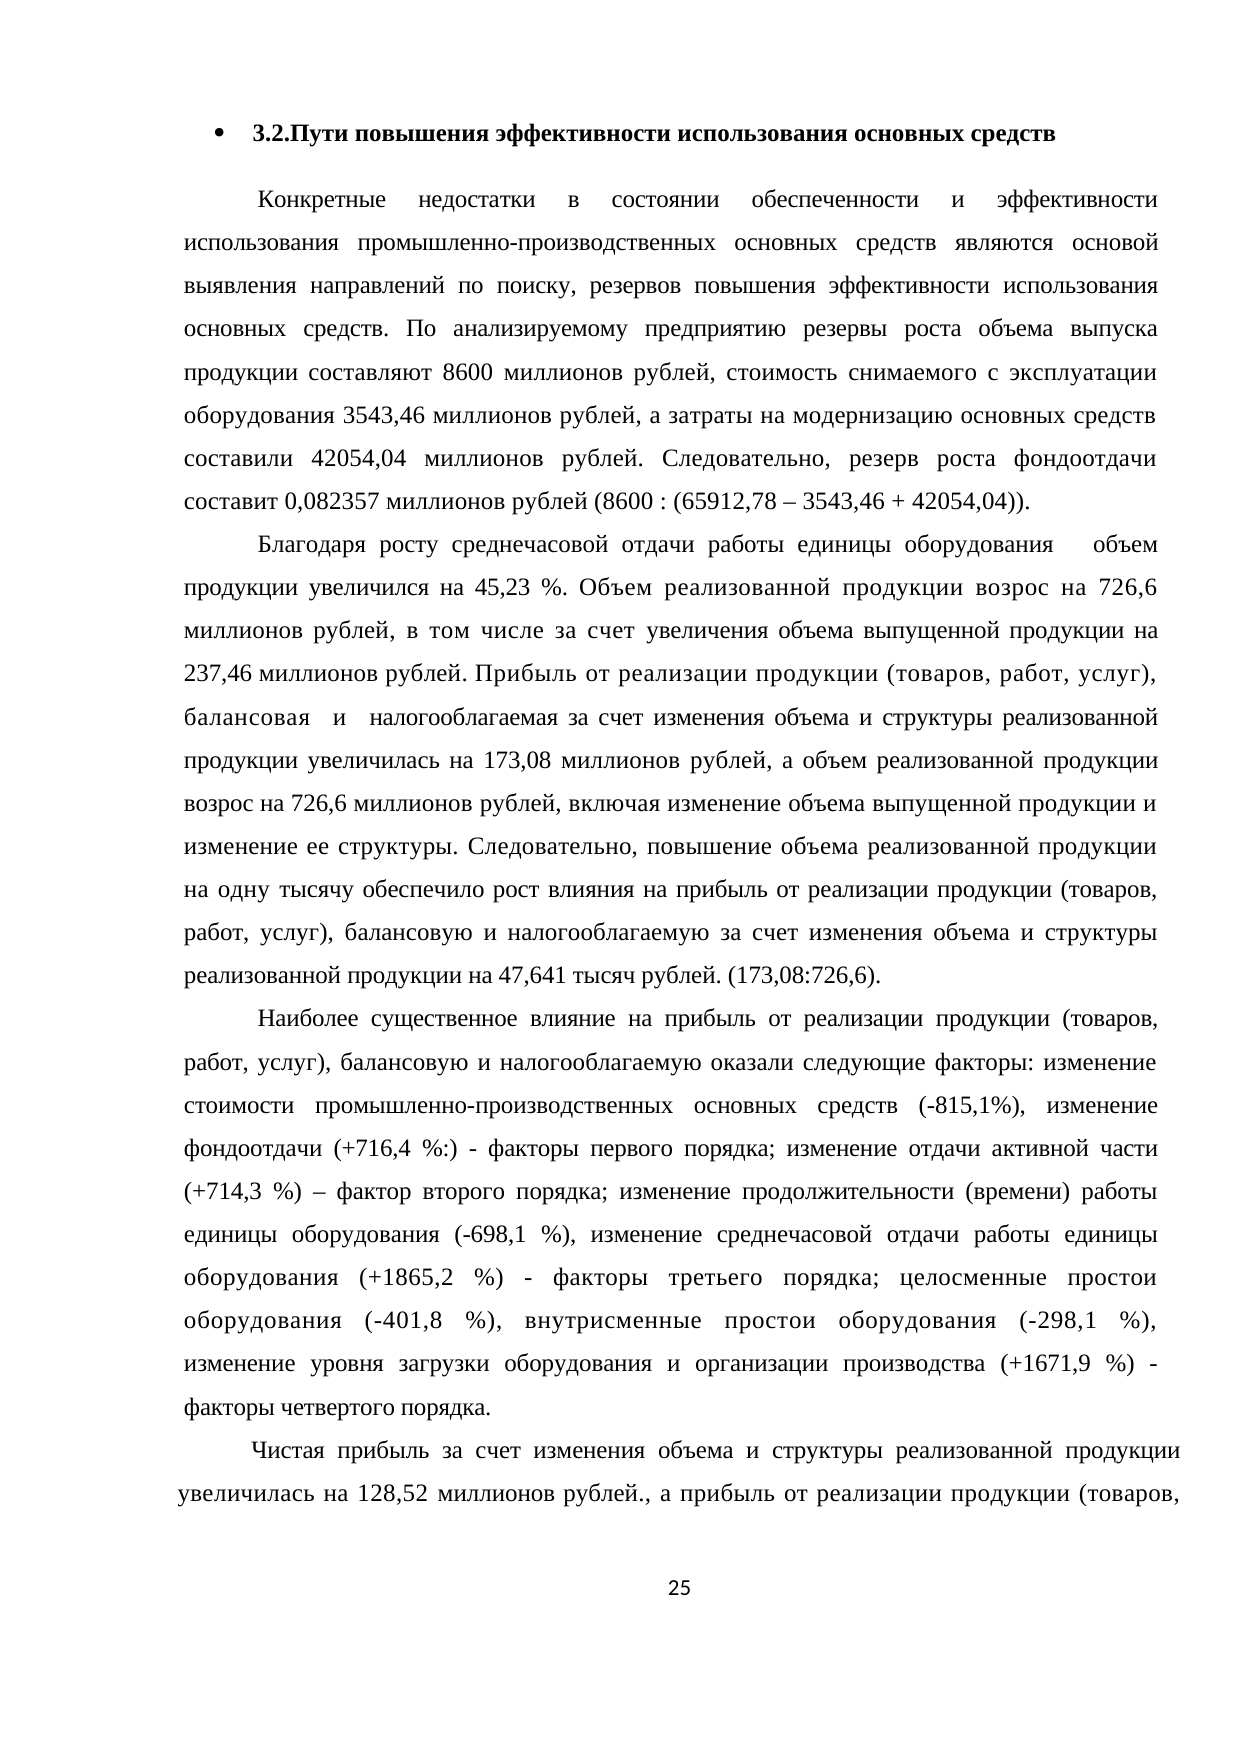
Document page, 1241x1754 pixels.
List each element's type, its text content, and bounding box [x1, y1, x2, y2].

text Наиболее существенное влияние на прибыль от реализации продукции (товаров, работ, услуг), балансовую и налогооблагаемую оказали следующие факторы: изменение стоимости промышленно-производственных основных средств (-815,1%), изменение фондоотдачи (+716,4 %:) - факторы первого порядка; изменение отдачи активной части (+714,3 %) – фактор второго порядка; изменение продолжительности (времени) работы единицы оборудования (-698,1 %), изменение среднечасовой отдачи работы единицы оборудования (+1865,2 %) - факторы третьего порядка; целосменные простои оборудования (-401,8 %), внутрисменные простои оборудования (-298,1 %), изменение уровня загрузки оборудования и организации производства (+1671,9 %) -факторы четвертого порядка. [184, 1003, 1158, 1420]
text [177, 1435, 1181, 1507]
list Автоматическая проверка орфографии, при необходимости. 3.2.Пути повышения эффективности использования основных средств [215, 118, 1181, 147]
text Благодаря росту среднечасовой отдачи работы единицы оборудования объем продукции увеличился на 45,23 %. Объем реализованной продукции возрос на 726,6 миллионов рублей, в том числе за счет увеличения объема выпущенной продукции на 237,46 миллионов рублей. Прибыль от реализации продукции (товаров, работ, услуг), балансовая и налогооблагаемая за счет изменения объема и структуры реализованной продукции увеличилась на 173,08 миллионов рублей, а объем реализованной продукции возрос на 726,6 миллионов рублей, включая изменение объема выпущенной продукции и изменение ее структуры. Следовательно, повышение объема реализованной продукции на одну тысячу обеспечило рост влияния на прибыль от реализации продукции (товаров, работ, услуг), балансовую и налогооблагаемую за счет изменения объема и структуры реализованной продукции на 47,641 тысяч рублей. (173,08:726,6). [184, 529, 1158, 989]
text Конкретные недостатки в состоянии обеспеченности и эффективности использования промышленно-производственных основных средств являются основой выявления направлений по поиску, резервов повышения эффективности использования основных средств. По анализируемому предприятию резервы роста объема выпуска продукции составляют 8600 миллионов рублей, стоимость снимаемого с эксплуатации оборудования 3543,46 миллионов рублей, а затраты на модернизацию основных средств составили 42054,04 миллионов рублей. Следовательно, резерв роста фондоотдачи составит 0,082357 миллионов рублей (8600 : (65912,78 – 3543,46 + 42054,04)). [184, 184, 1158, 515]
